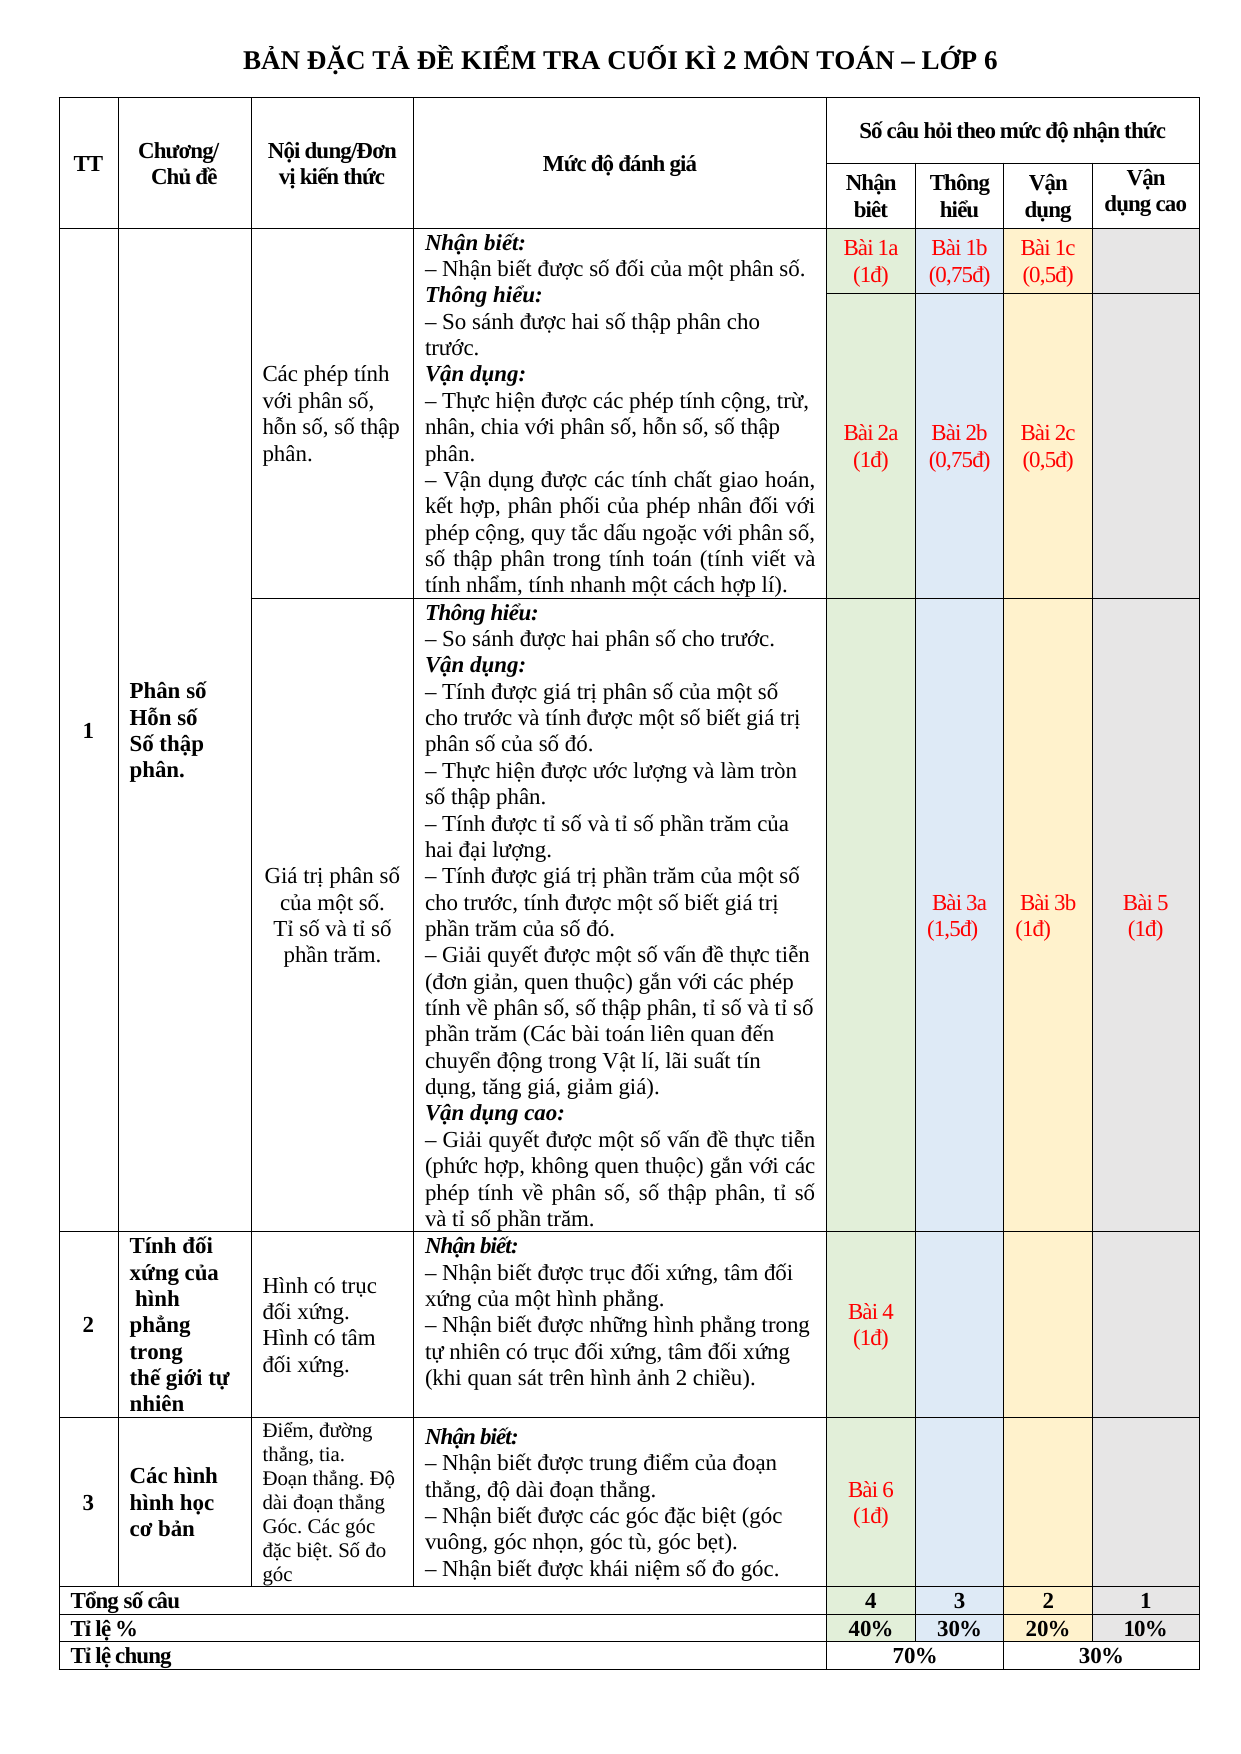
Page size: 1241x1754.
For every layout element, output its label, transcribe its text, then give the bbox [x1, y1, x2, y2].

table_cell [1004, 1418, 1092, 1586]
table_cell Bài 1b (0,75đ) [916, 229, 1003, 293]
table_cell Bài 2a (1đ) [827, 294, 915, 598]
table_cell Các hình hình học cơ bản [119, 1418, 251, 1586]
table_header Nội dung/Đơn vị kiến thức [252, 98, 413, 228]
table_cell 70% [827, 1642, 1003, 1668]
table_cell Phân số Hỗn số Số thập phân. [119, 229, 251, 1231]
table_header TT [60, 98, 118, 228]
table_cell [916, 1232, 1003, 1417]
table_cell [1004, 1232, 1092, 1417]
table_cell Bài 1c (0,5đ) [1004, 229, 1092, 293]
table_cell [1093, 294, 1199, 598]
table_header Mức độ đánh giá [414, 98, 826, 228]
table_cell Điểm, đường thẳng, tia. Đoạn thẳng. Độ dài đoạn thẳng Góc. Các góc đặc biệt. Số đo góc [252, 1418, 413, 1586]
table_cell Bài 3b (1đ) [1004, 599, 1092, 1231]
table_cell Hình có trục đối xứng. Hình có tâm đối xứng. [252, 1232, 413, 1417]
table_cell Thông hiểu: – So sánh được hai phân số cho trước. Vận dụng: – Tính được giá trị phân số của một số cho trước và tính được một số biết giá trị phân số của số đó. – Thực hiện được ước lượng và làm tròn số thập phân. – Tính được tỉ số và tỉ số phần trăm của hai đại lượng. – Tính được giá trị phần trăm của một số cho trước, tính được một số biết giá trị phần trăm của số đó. – Giải quyết được một số vấn đề thực tiễn (đơn giản, quen thuộc) gắn với các phép tính về phân số, số thập phân, tỉ số và tỉ số phần trăm (Các bài toán liên quan đến chuyển động trong Vật lí, lãi suất tín dụng, tăng giá, giảm giá). Vận dụng cao: – Giải quyết được một số vấn đề thực tiễn (phức hợp, không quen thuộc) gắn với các phép tính về phân số, số thập phân, tỉ số và tỉ số phần trăm. [414, 599, 826, 1231]
table_cell 2 [60, 1232, 118, 1417]
table_cell [1093, 1232, 1199, 1417]
table_cell Nhận biết: – Nhận biết được trung điểm của đoạn thẳng, độ dài đoạn thẳng. – Nhận biết được các góc đặc biệt (góc vuông, góc nhọn, góc tù, góc bẹt). – Nhận biết được khái niệm số đo góc. [414, 1418, 826, 1586]
table_cell 30% [1004, 1642, 1199, 1668]
table_cell 1 [1093, 1587, 1199, 1614]
table_cell 1 [60, 229, 118, 1231]
table_cell 4 [827, 1587, 915, 1614]
table_cell [916, 1418, 1003, 1586]
table_cell 40% [827, 1615, 915, 1641]
table_cell 10% [1093, 1615, 1199, 1641]
table_cell Bài 5 (1đ) [1093, 599, 1199, 1231]
table_cell Vận dụng [1004, 164, 1092, 228]
table_cell 20% [1004, 1615, 1092, 1641]
table_cell Nhận biết: – Nhận biết được trục đối xứng, tâm đối xứng của một hình phẳng. – Nhận biết được những hình phẳng trong tự nhiên có trục đối xứng, tâm đối xứng (khi quan sát trên hình ảnh 2 chiều). [414, 1232, 826, 1417]
table_cell Tính đối xứng của hình phẳng trong thế giới tự nhiên [119, 1232, 251, 1417]
table_cell Bài 1a (1đ) [827, 229, 915, 293]
table_cell 2 [1004, 1587, 1092, 1614]
table_cell 30% [916, 1615, 1003, 1641]
text BẢN ĐẶC TẢ ĐỀ KIỂM TRA CUỐI KÌ 2 MÔN TOÁN – LỚP 6 [59, 44, 1181, 76]
table_cell Tỉ lệ % [60, 1615, 826, 1641]
table_cell Tổng số câu [60, 1587, 826, 1614]
table_cell Bài 3a (1,5đ) [916, 599, 1003, 1231]
table_cell Tỉ lệ chung [60, 1642, 826, 1668]
table_cell Bài 4 (1đ) [827, 1232, 915, 1417]
table_cell Bài 2b (0,75đ) [916, 294, 1003, 598]
table_header Số câu hỏi theo mức độ nhận thức [827, 98, 1199, 162]
table_cell Giá trị phân số của một số. Tỉ số và tỉ số phần trăm. [252, 599, 413, 1231]
table_cell [1093, 229, 1199, 293]
table_cell [827, 599, 915, 1231]
table_cell Bài 2c (0,5đ) [1004, 294, 1092, 598]
table_cell Nhận biết: – Nhận biết được số đối của một phân số. Thông hiểu: – So sánh được hai số thập phân cho trước. Vận dụng: – Thực hiện được các phép tính cộng, trừ, nhân, chia với phân số, hỗn số, số thập phân. – Vận dụng được các tính chất giao hoán, kết hợp, phân phối của phép nhân đối với phép cộng, quy tắc dấu ngoặc với phân số, số thập phân trong tính toán (tính viết và tính nhẩm, tính nhanh một cách hợp lí). [414, 229, 826, 598]
table_cell 3 [60, 1418, 118, 1586]
table_cell Các phép tính với phân số, hỗn số, số thập phân. [252, 229, 413, 598]
table_cell 3 [916, 1587, 1003, 1614]
table_header Chương/ Chủ đề [119, 98, 251, 228]
table_cell Nhận biêt [827, 164, 915, 228]
table_cell [1093, 1418, 1199, 1586]
table_cell Thông hiểu [916, 164, 1003, 228]
table_cell Vận dụng cao [1093, 164, 1199, 228]
table_cell Bài 6 (1đ) [827, 1418, 915, 1586]
